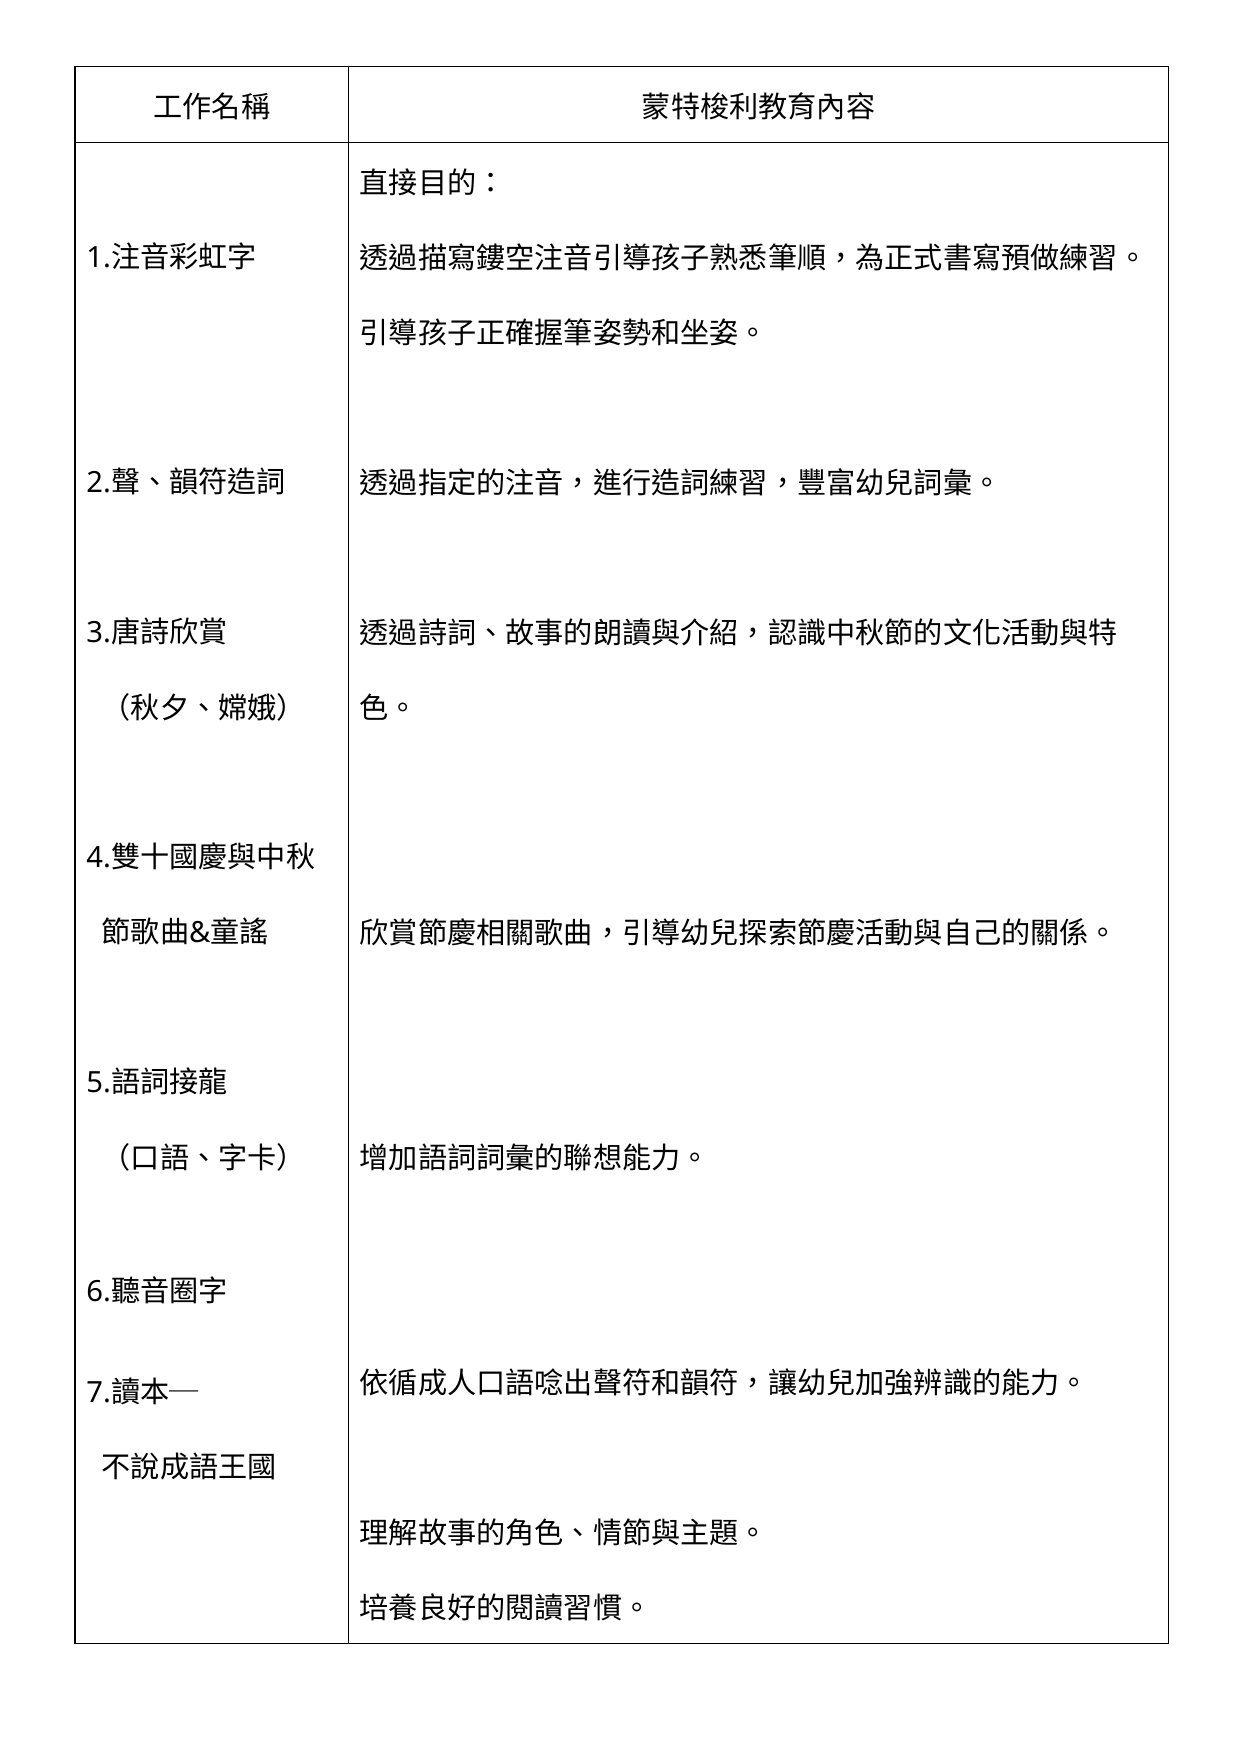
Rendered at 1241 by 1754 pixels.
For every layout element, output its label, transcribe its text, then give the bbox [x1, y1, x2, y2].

table_cell 蒙特梭利教育內容 [349, 67, 1168, 142]
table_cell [349, 143, 1168, 1643]
table_cell 工作名稱 [76, 67, 348, 142]
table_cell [76, 143, 348, 1643]
